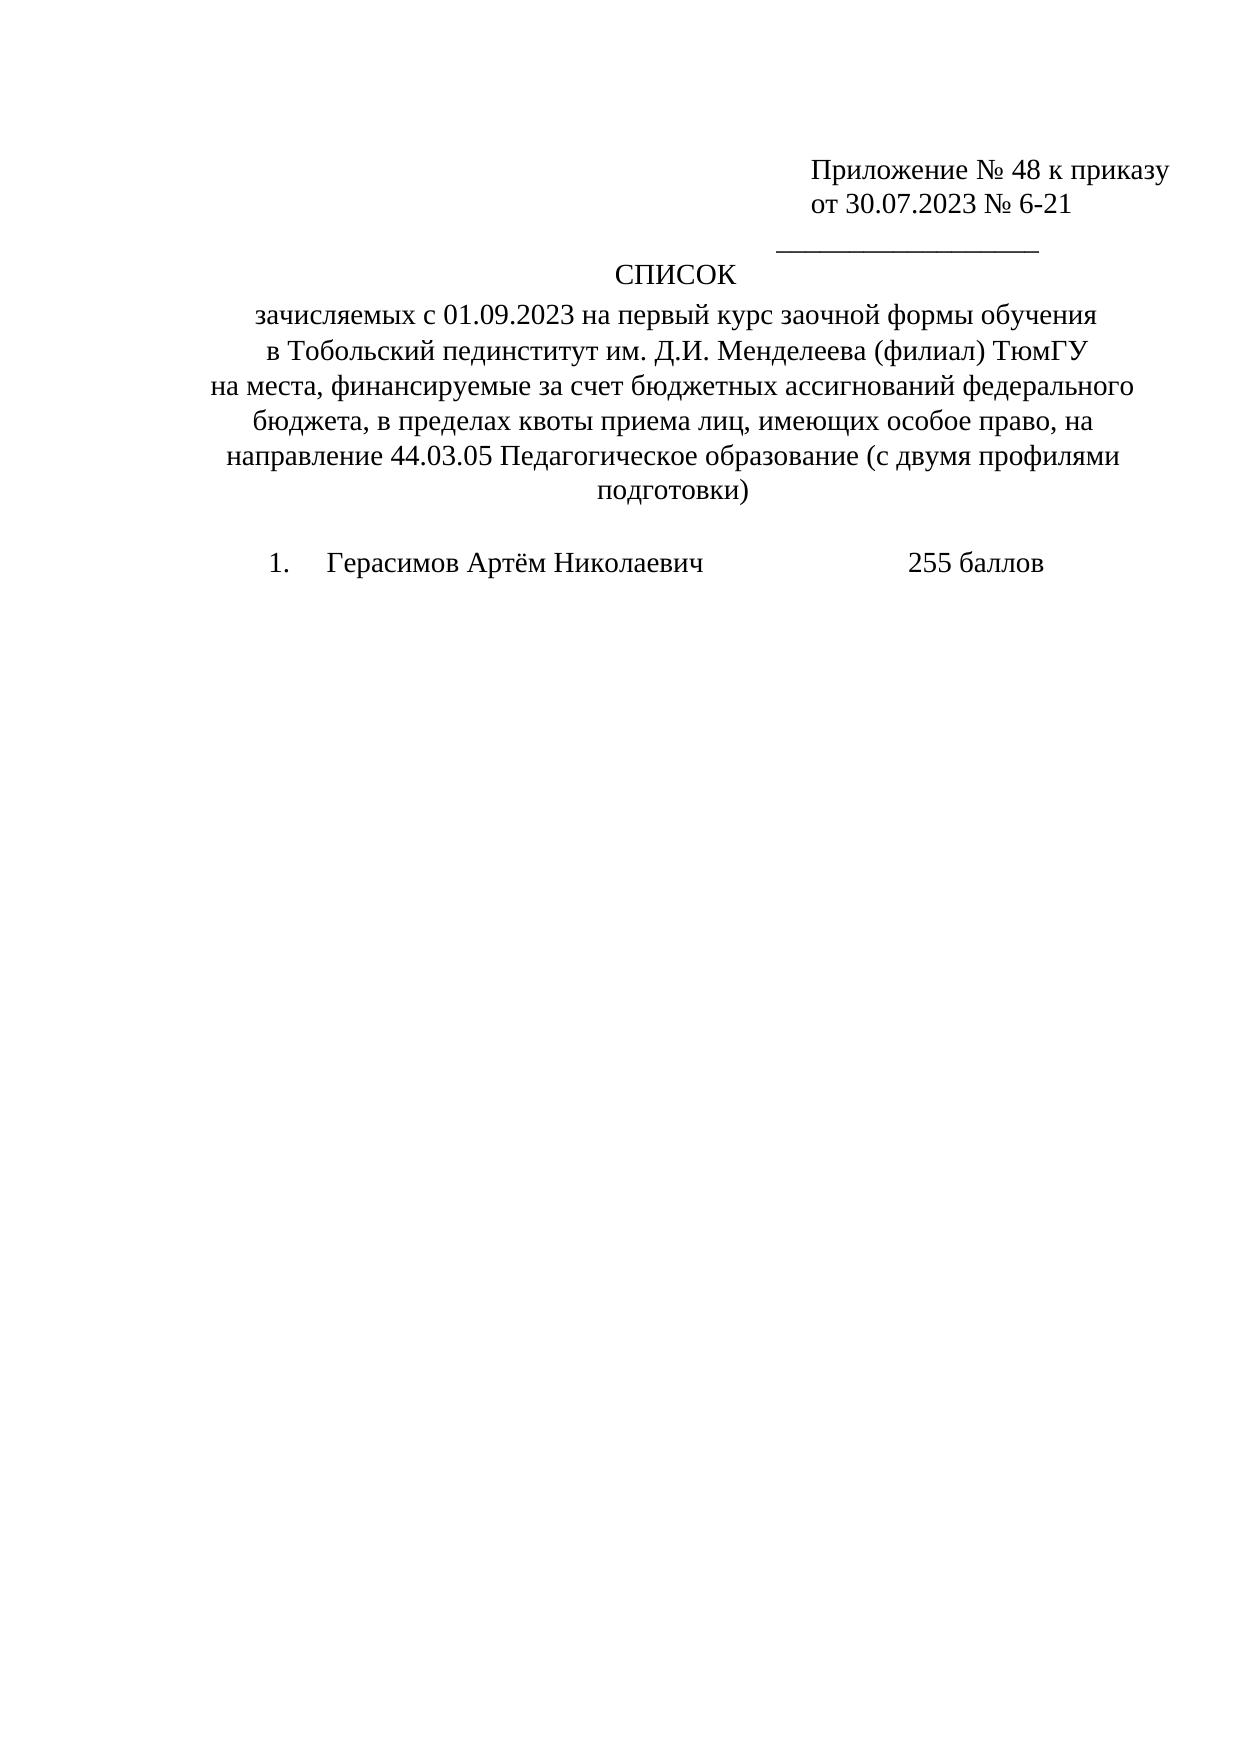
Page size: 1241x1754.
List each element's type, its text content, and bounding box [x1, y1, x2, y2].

text зачисляемых с 01.09.2023 на первый курс заочной формы обучения [209, 297, 1142, 331]
text в Тобольский пединститут им. Д.И. Менделеева (филиал) ТюмГУ [209, 333, 1138, 366]
text на места, финансируемые за счет бюджетных ассигнований федерального бюджета, в пределах квоты приема лиц, имеющих особое право, на направление 44.03.05 Педагогическое образование (с двумя профилями подготовки) [209, 368, 1135, 506]
text 1. Герасимов Артём Николаевич 255 баллов [186, 545, 1158, 579]
text __________________ СПИСОК [614, 222, 1158, 290]
